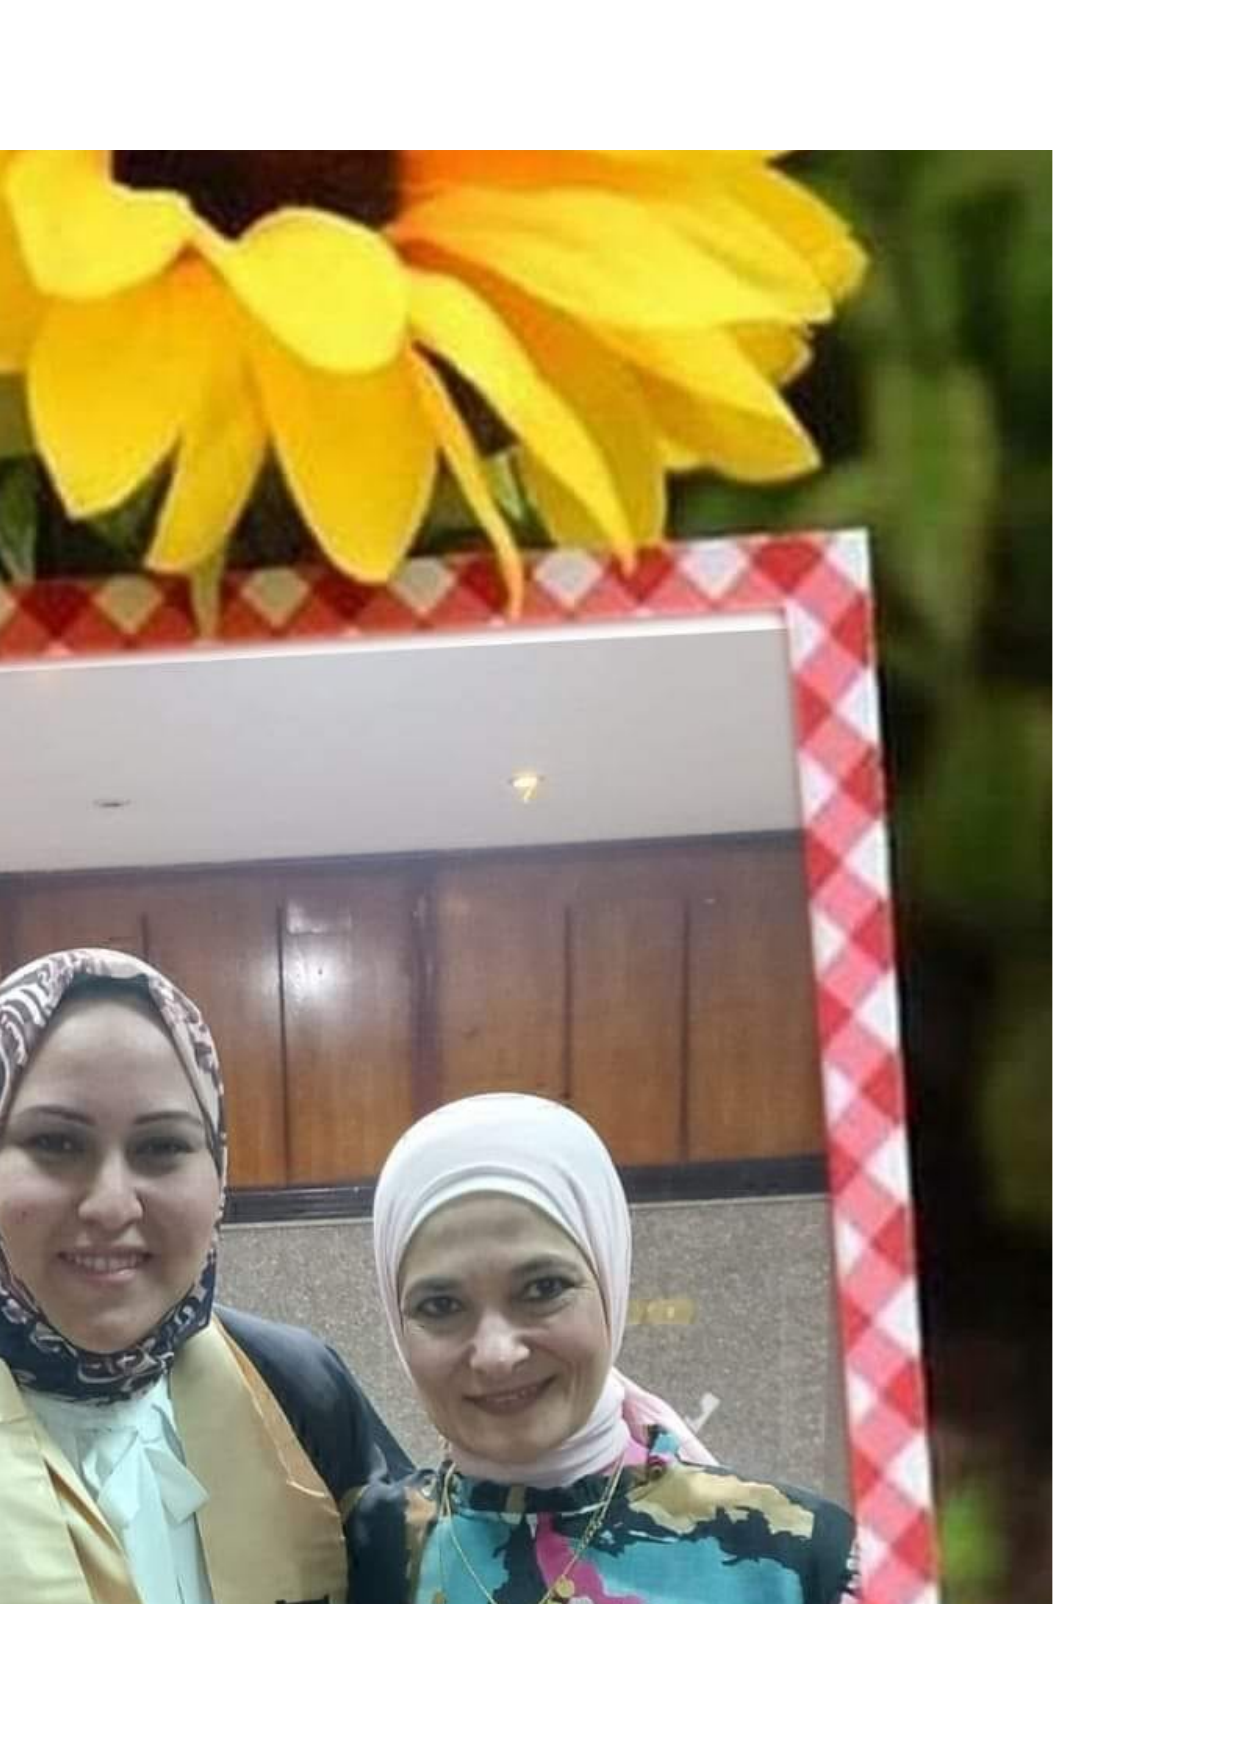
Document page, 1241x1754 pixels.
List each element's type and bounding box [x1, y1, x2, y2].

picture [0, 150, 1053, 1604]
